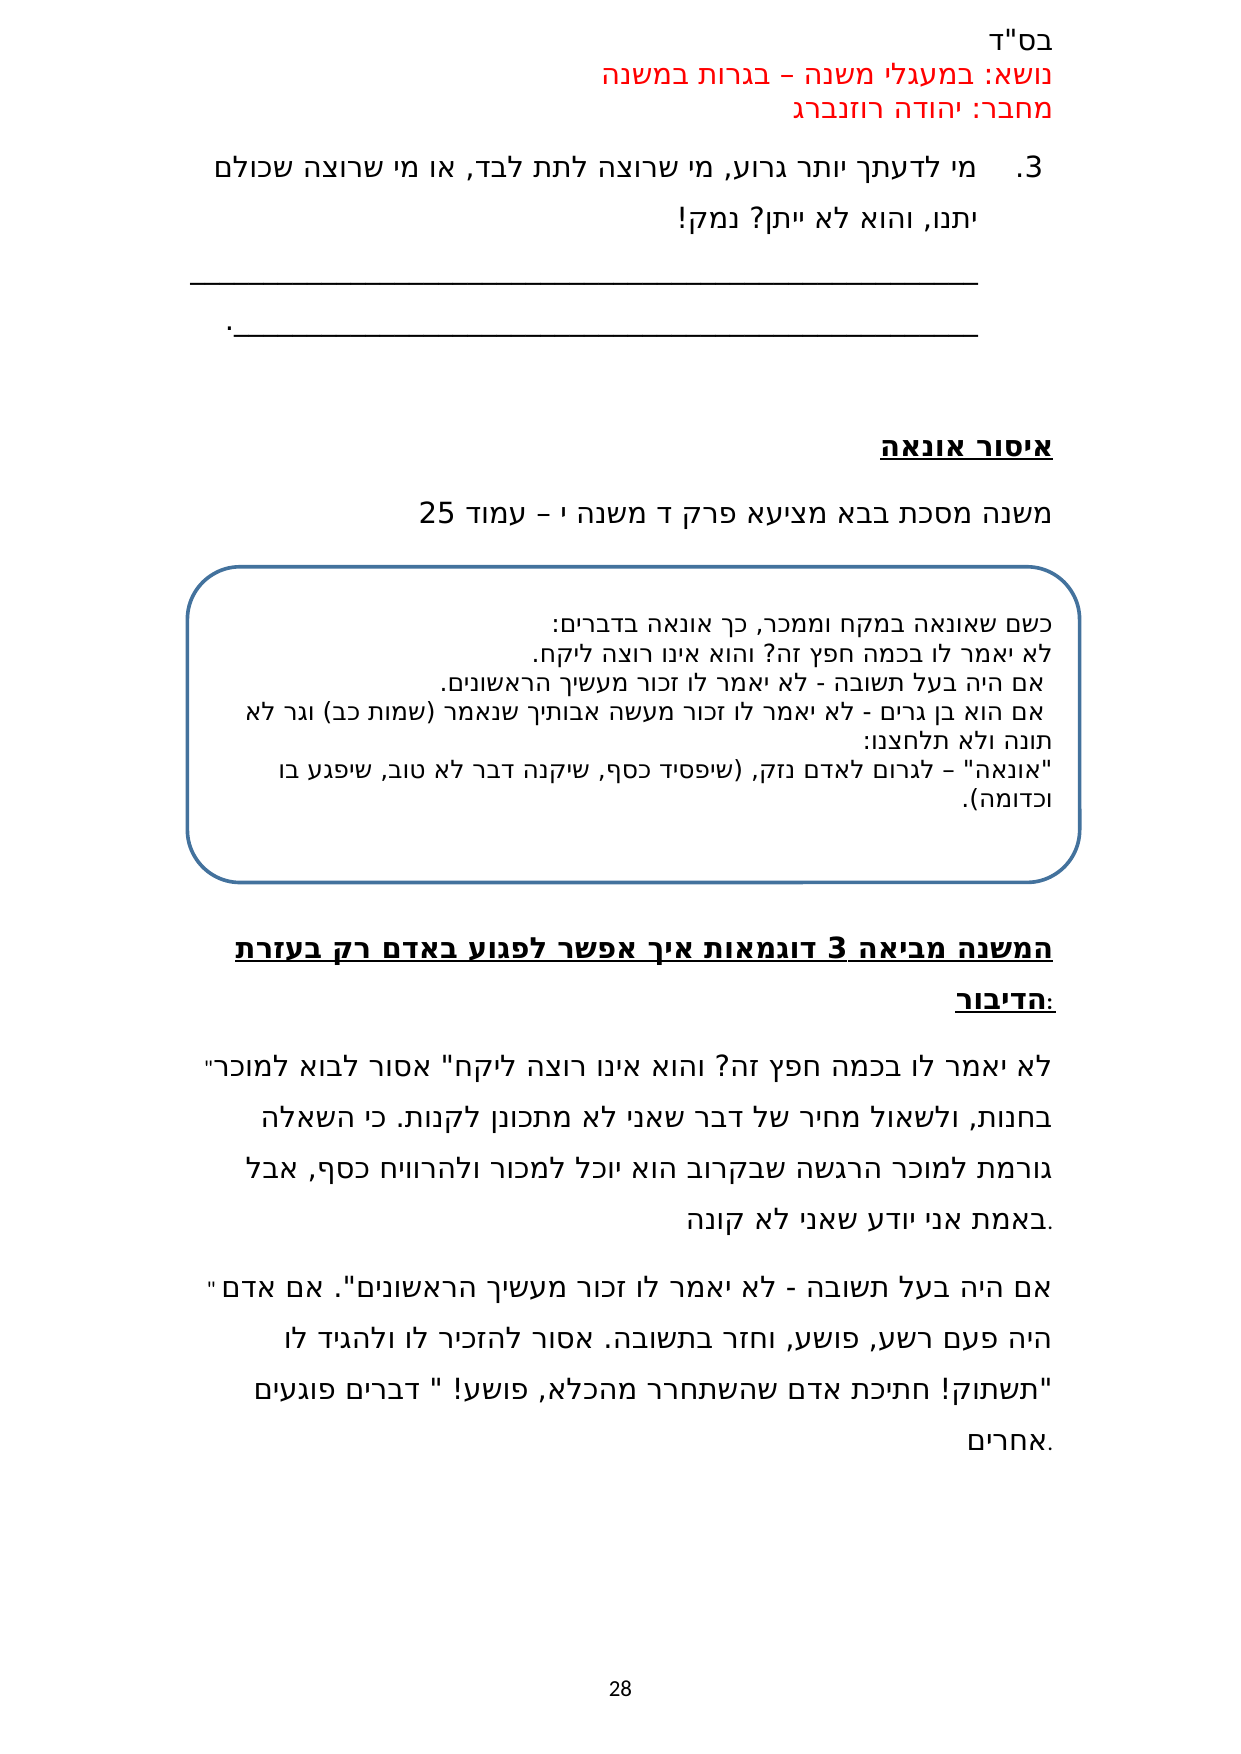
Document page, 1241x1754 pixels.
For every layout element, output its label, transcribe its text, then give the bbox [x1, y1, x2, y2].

subtitle לא יאמר לו בכמה חפץ זה? והוא אינו רוצה ליקח. [187, 639, 1053, 668]
subtitle אם הוא בן גרים - לא יאמר לו זכור מעשה אבותיך שנאמר (שמות כב) וגר לא תונה ולא תלחצנו: [187, 697, 1053, 756]
text המשנה מביאה 3 דוגמאות איך אפשר לפגוע באדם רק בעזרת הדיבור: [187, 931, 1053, 1016]
subtitle "אונאה" – לגרום לאדם נזק, (שיפסיד כסף, שיקנה דבר לא טוב, שיפגע בו וכדומה). [187, 756, 1053, 814]
text "לא יאמר לו בכמה חפץ זה? והוא אינו רוצה ליקח" אסור לבוא למוכר בחנות, ולשאול מחיר של דבר שאני לא מתכונן לקנות. כי השאלה גורמת למוכר הרגשה שבקרוב הוא יוכל למכור ולהרוויח כסף, אבל באמת אני יודע שאני לא קונה. [187, 1050, 1053, 1236]
list מי לדעתך יותר גרוע, מי שרוצה לתת לבד, או מי שרוצה שכולם יתנו, והוא לא ייתן? נמק! _________________________________________________________________________________________________________. [187, 150, 1015, 337]
text משנה מסכת בבא מציעא פרק ד משנה י – עמוד 25 [187, 497, 1053, 531]
subtitle אם היה בעל תשובה - לא יאמר לו זכור מעשיך הראשונים. [187, 668, 1053, 697]
subtitle כשם שאונאה במקח וממכר, כך אונאה בדברים: [187, 610, 1053, 639]
text איסור אונאה [187, 429, 1053, 463]
text " אם היה בעל תשובה - לא יאמר לו זכור מעשיך הראשונים". אם אדם היה פעם רשע, פושע, וחזר בתשובה. אסור להזכיר לו ולהגיד לו "תשתוק! חתיכת אדם שהשתחרר מהכלא, פושע! " דברים פוגעים אחרים. [187, 1270, 1053, 1457]
